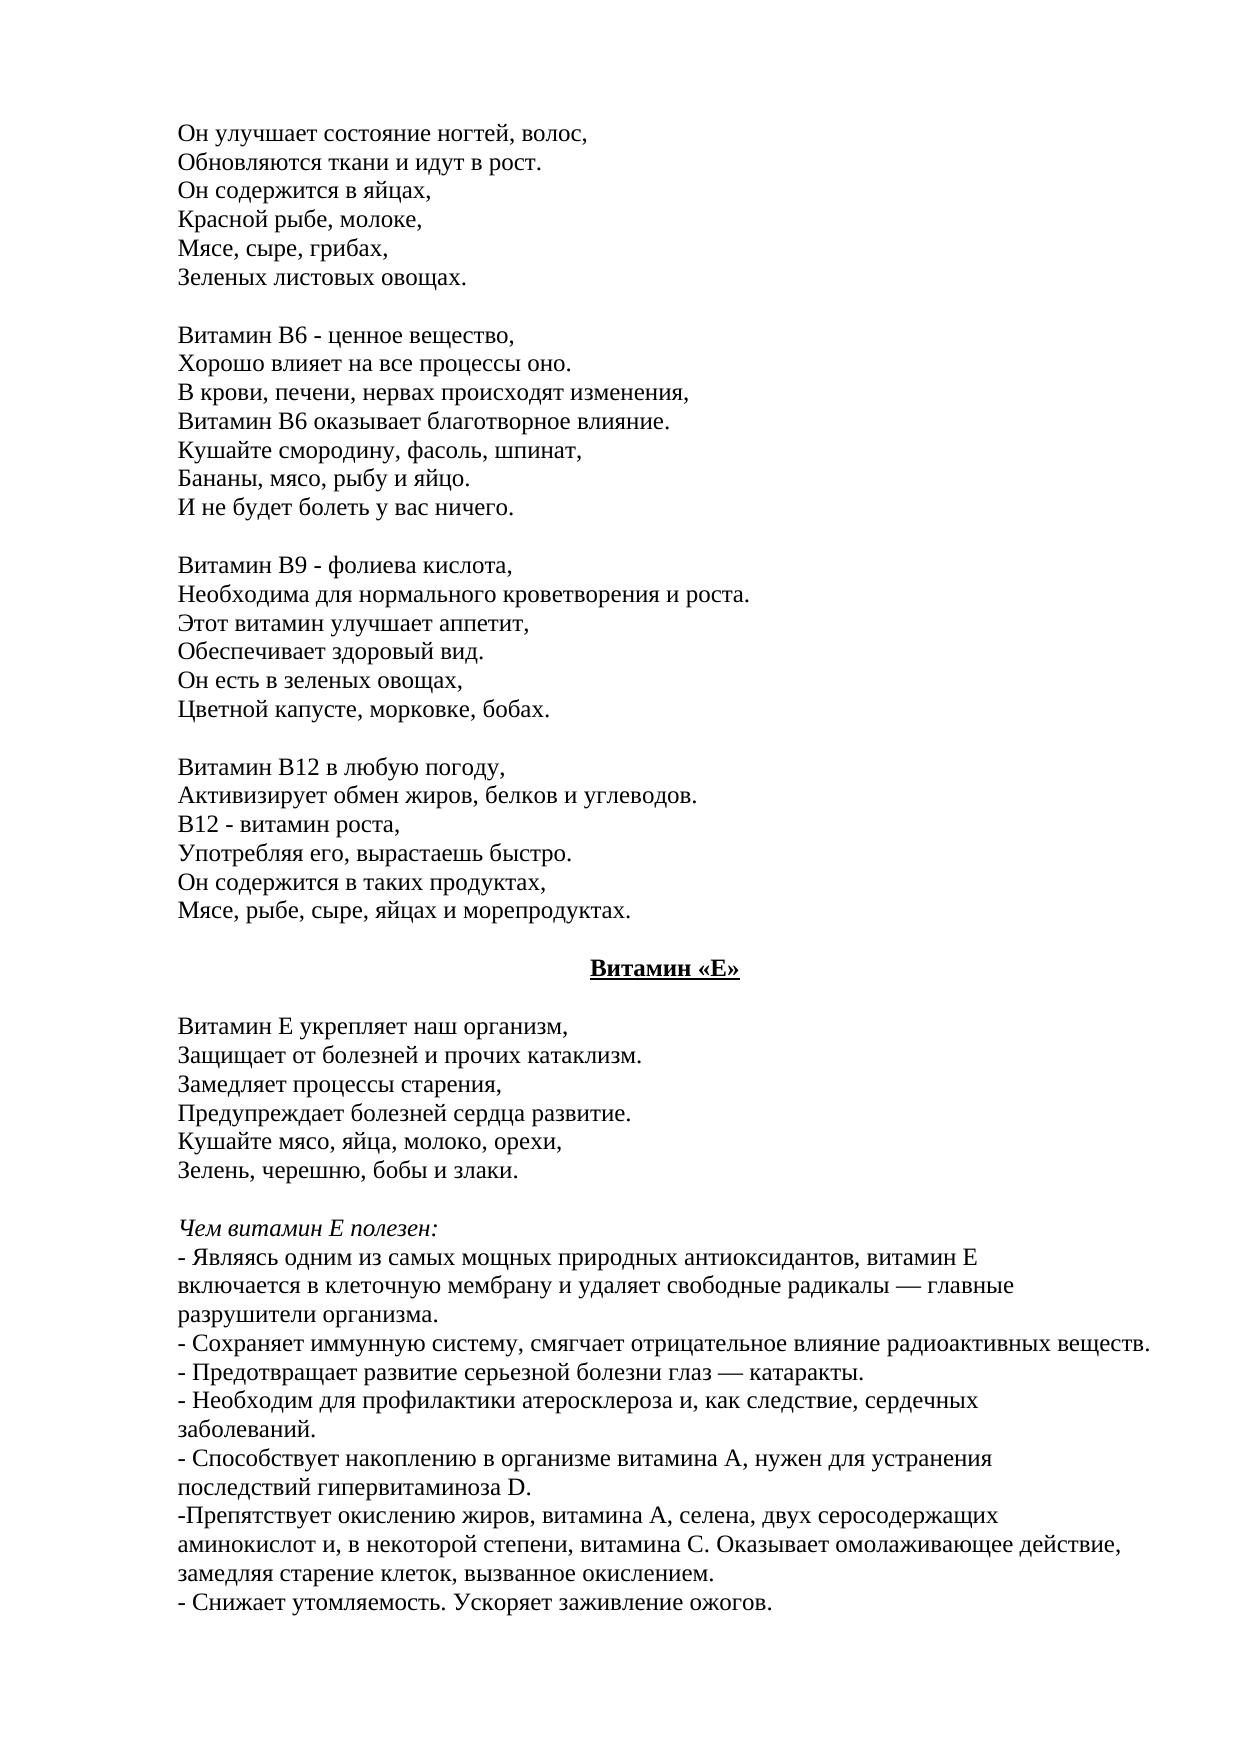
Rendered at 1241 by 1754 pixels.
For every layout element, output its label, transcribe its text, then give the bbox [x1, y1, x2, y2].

text Витамин В12 в любую погоду, Активизирует обмен жиров, белков и углеводов. В12 - витамин роста, Употребляя его, вырастаешь быстро. Он содержится в таких продуктах, Мясе, рыбе, сыре, яйцах и морепродуктах. [177, 752, 1152, 924]
text Витамин «Е» [177, 953, 1152, 982]
text Витамин В9 - фолиева кислота, Необходима для нормального кроветворения и роста. Этот витамин улучшает аппетит, Обеспечивает здоровый вид. Он есть в зеленых овощах, Цветной капусте, морковке, бобах. [177, 550, 1152, 723]
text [177, 1213, 1152, 1616]
text Витамин В6 - ценное вещество, Хорошо влияет на все процессы оно. В крови, печени, нервах происходят изменения, Витамин В6 оказывает благотворное влияние. Кушайте смородину, фасоль, шпинат, Бананы, мясо, рыбу и яйцо. И не будет болеть у вас ничего. [177, 320, 1152, 521]
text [177, 118, 1152, 291]
text Витамин Е укрепляет наш организм, Защищает от болезней и прочих катаклизм. Замедляет процессы старения, Предупреждает болезней сердца развитие. Кушайте мясо, яйца, молоко, орехи, Зелень, черешню, бобы и злаки. [177, 1011, 1152, 1184]
